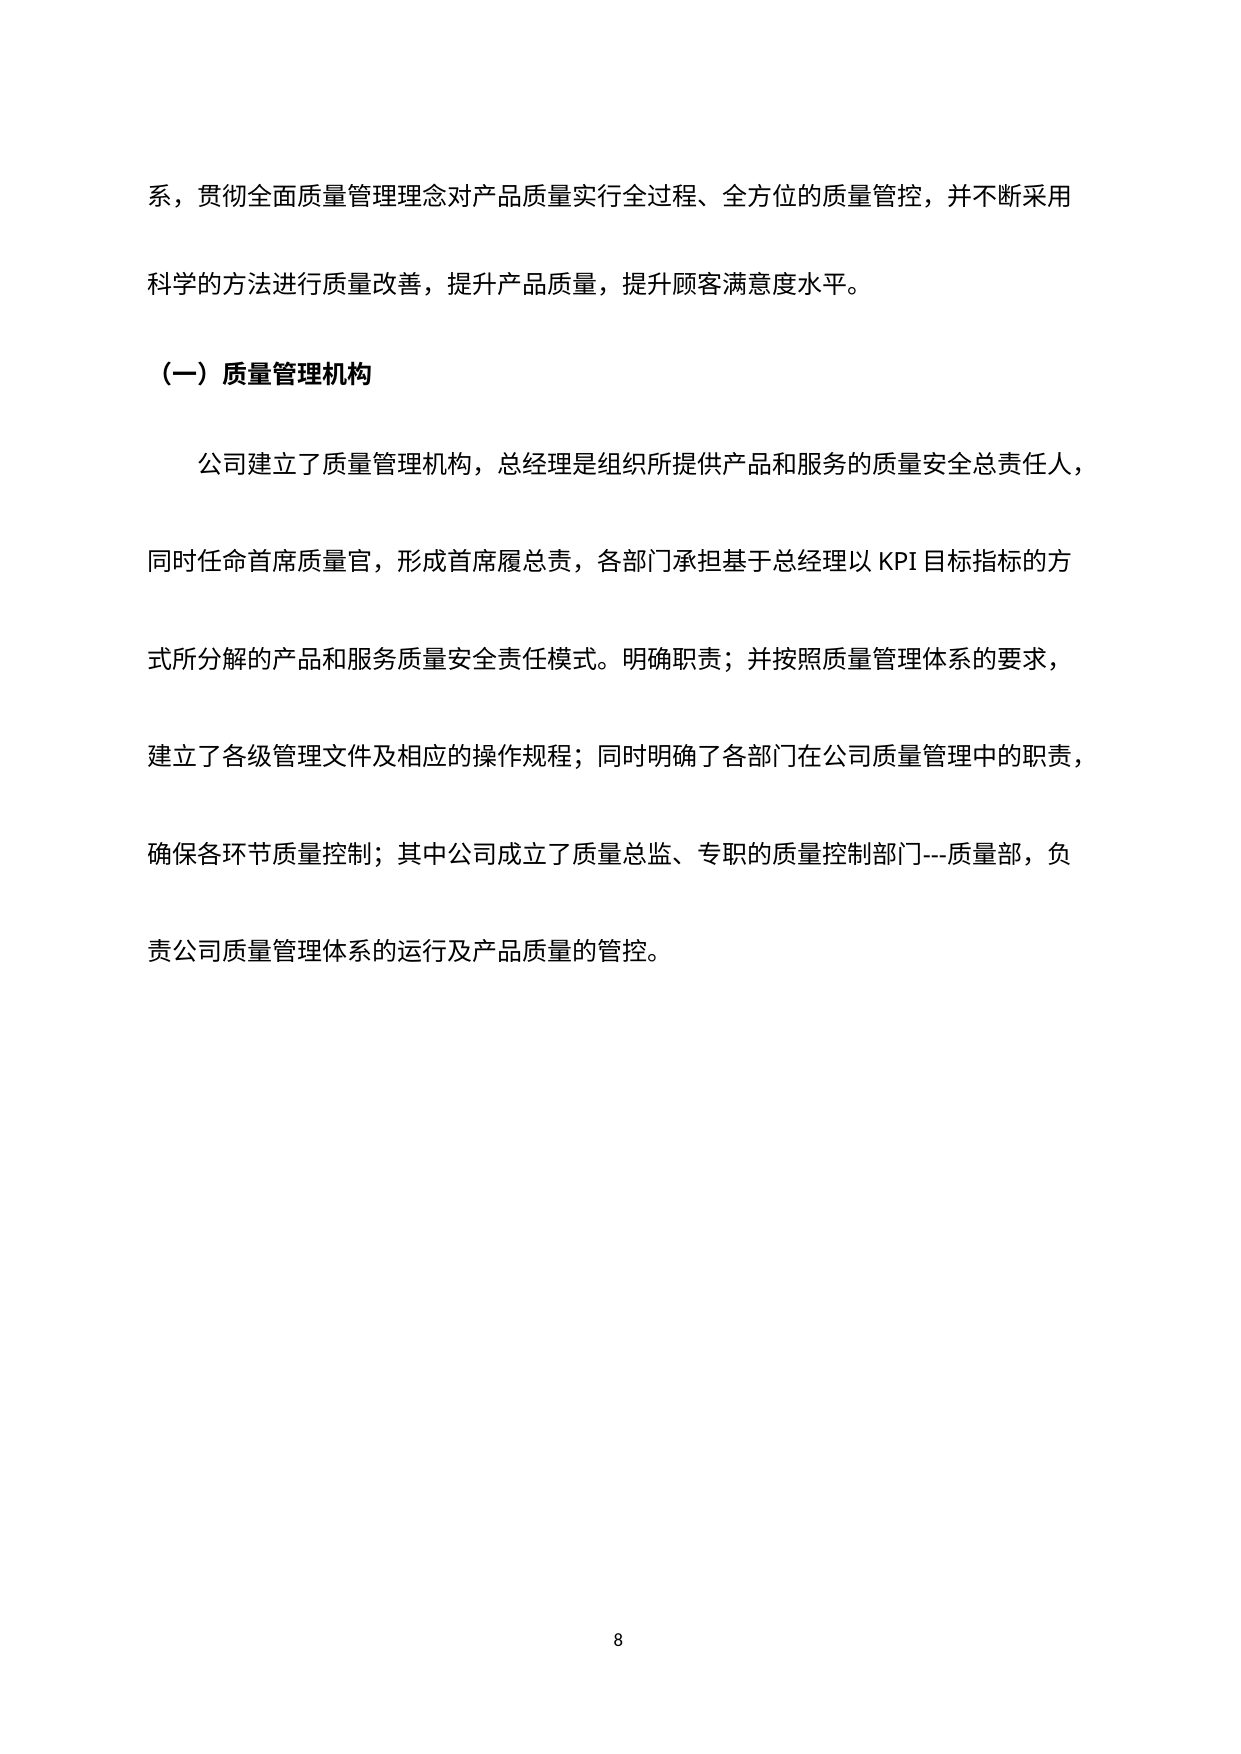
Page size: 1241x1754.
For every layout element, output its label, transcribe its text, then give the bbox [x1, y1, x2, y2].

text 公司建立了质量管理机构，总经理是组织所提供产品和服务的质量安全总责任人，同时任命首席质量官，形成首席履总责，各部门承担基于总经理以KPI目标指标的方式所分解的产品和服务质量安全责任模式。明确职责；并按照质量管理体系的要求，建立了各级管理文件及相应的操作规程；同时明确了各部门在公司质量管理中的职责，确保各环节质量控制；其中公司成立了质量总监、专职的质量控制部门---质量部，负责公司质量管理体系的运行及产品质量的管控。 [148, 430, 1088, 982]
subtitle （一）质量管理机构 [148, 340, 1088, 405]
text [148, 162, 1088, 315]
